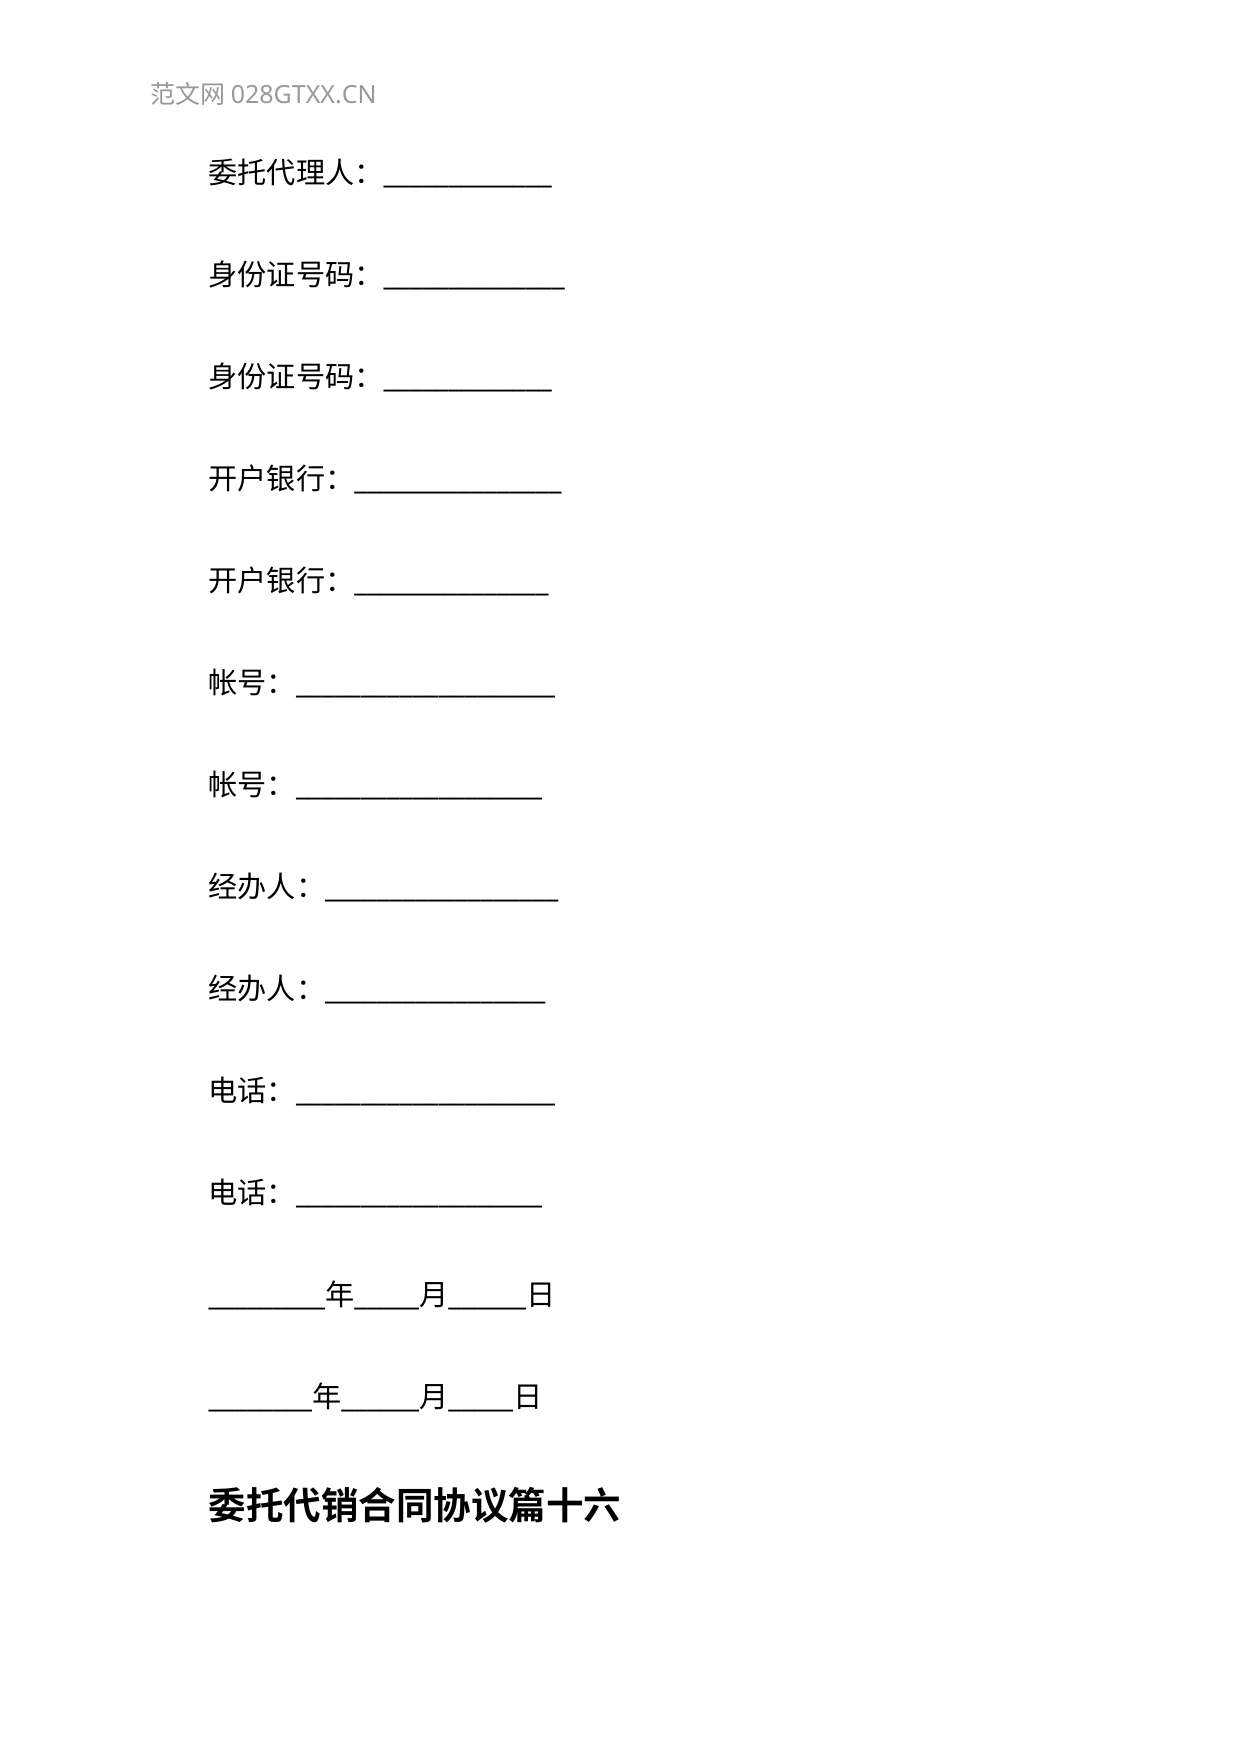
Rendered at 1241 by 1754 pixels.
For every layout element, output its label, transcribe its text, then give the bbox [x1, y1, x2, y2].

text 经办人：_________________ [150, 966, 1090, 1008]
text 经办人：__________________ [150, 864, 1090, 906]
text 帐号：___________________ [150, 762, 1090, 804]
text 委托代理人：_____________ [150, 150, 1090, 192]
text 电话：___________________ [150, 1170, 1090, 1212]
text 委托代销合同协议篇十六 [150, 1476, 1090, 1530]
text 开户银行：________________ [150, 456, 1090, 498]
text 身份证号码：______________ [150, 252, 1090, 294]
text ________年______月_____日 [150, 1374, 1090, 1416]
text 身份证号码：_____________ [150, 354, 1090, 396]
text 帐号：____________________ [150, 660, 1090, 702]
text 电话：____________________ [150, 1068, 1090, 1110]
text 开户银行：_______________ [150, 558, 1090, 600]
text _________年_____月______日 [150, 1272, 1090, 1314]
